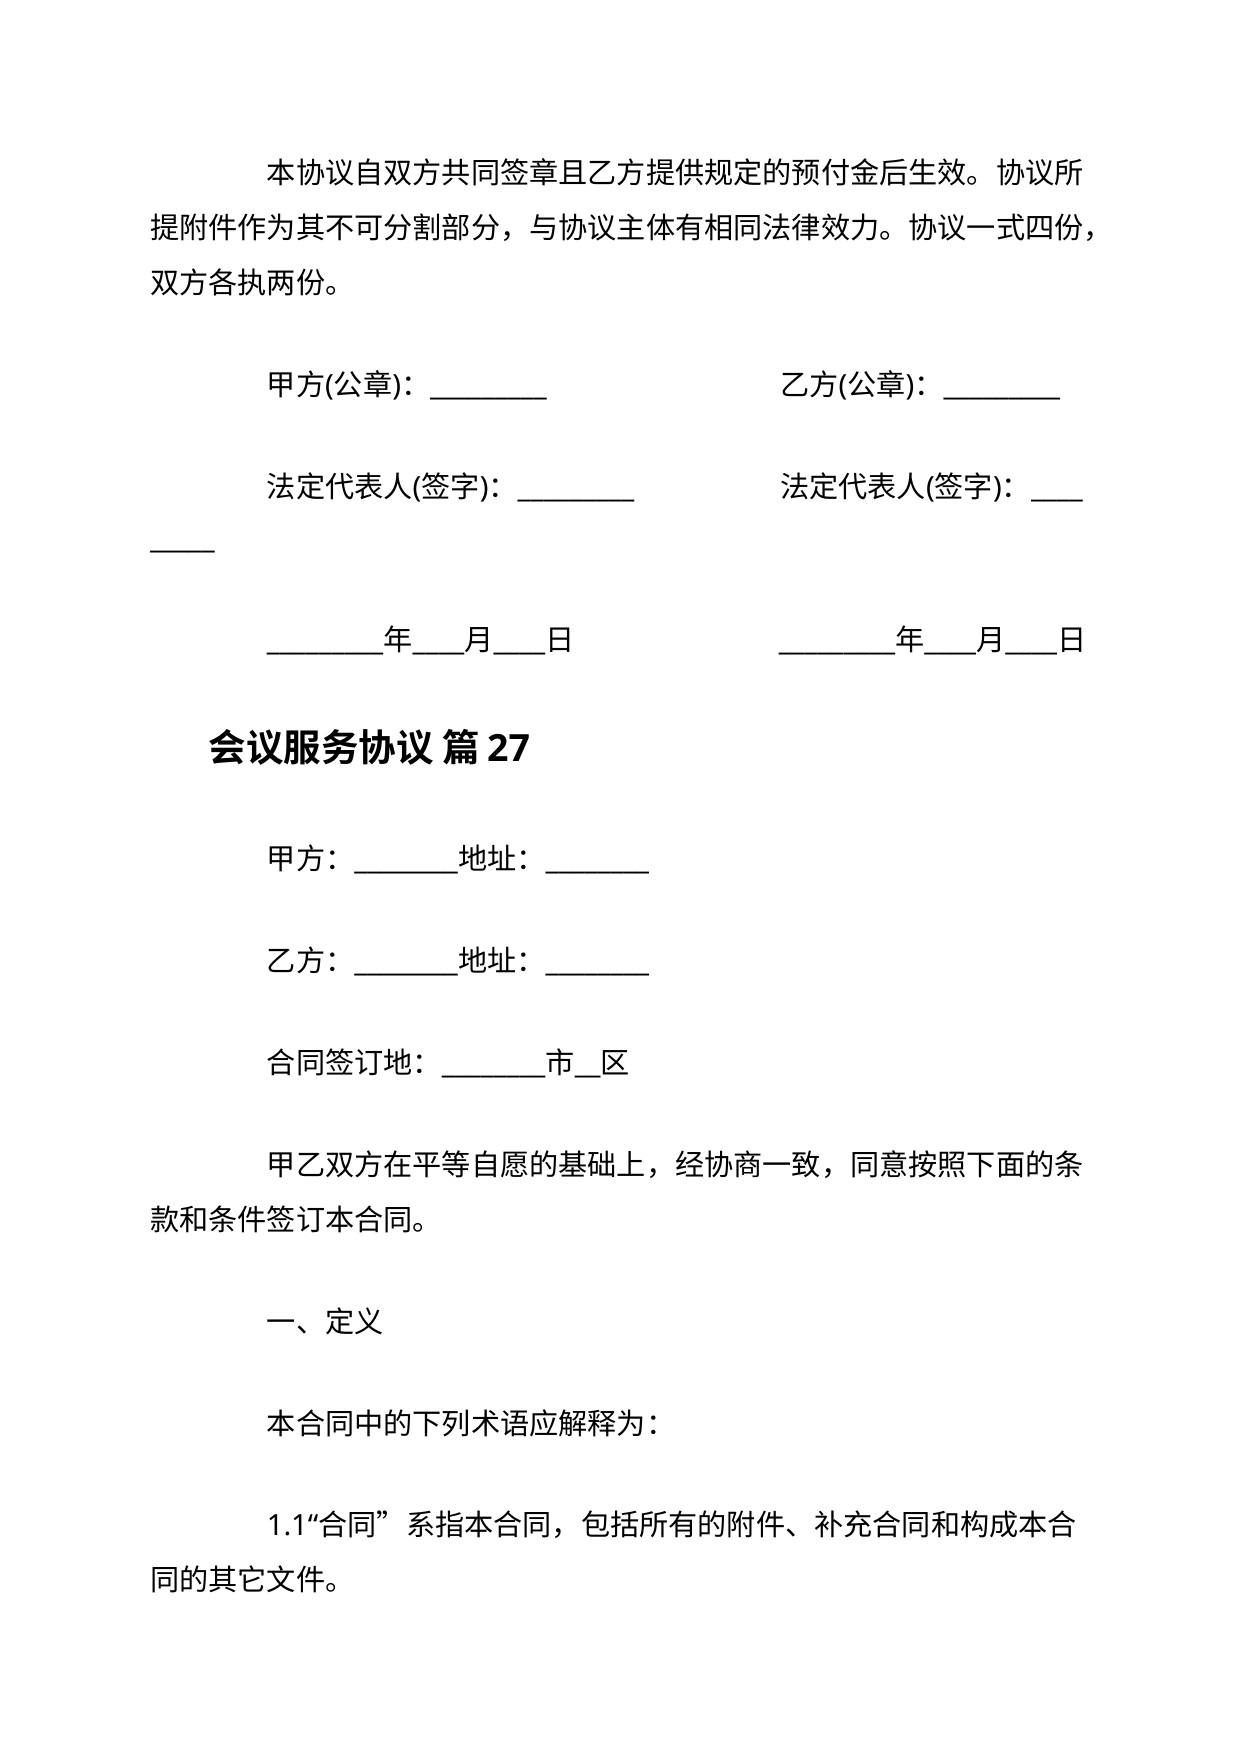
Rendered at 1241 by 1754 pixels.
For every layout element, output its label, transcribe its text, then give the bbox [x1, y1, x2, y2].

text _________年____月____日 _________年____月____日 [150, 616, 1090, 659]
text 乙方：________地址：________ [150, 938, 1090, 980]
text 甲方：________地址：________ [150, 836, 1090, 878]
text 会议服务协议 篇27 [150, 718, 1090, 773]
text 甲方(公章)：_________ 乙方(公章)：_________ [150, 362, 1090, 404]
text 甲乙双方在平等自愿的基础上，经协商一致，同意按照下面的条款和条件签订本合同。 [150, 1142, 1090, 1239]
text 1.1“合同”系指本合同，包括所有的附件、补充合同和构成本合同的其它文件。 [150, 1502, 1090, 1599]
text 法定代表人(签字)：_________ 法定代表人(签字)：_________ [150, 463, 1090, 557]
text 本协议自双方共同签章且乙方提供规定的预付金后生效。协议所提附件作为其不可分割部分，与协议主体有相同法律效力。协议一式四份，双方各执两份。 [150, 150, 1090, 302]
text 本合同中的下列术语应解释为： [150, 1400, 1090, 1442]
text 一、定义 [150, 1298, 1090, 1341]
text 合同签订地：________市__区 [150, 1040, 1090, 1082]
